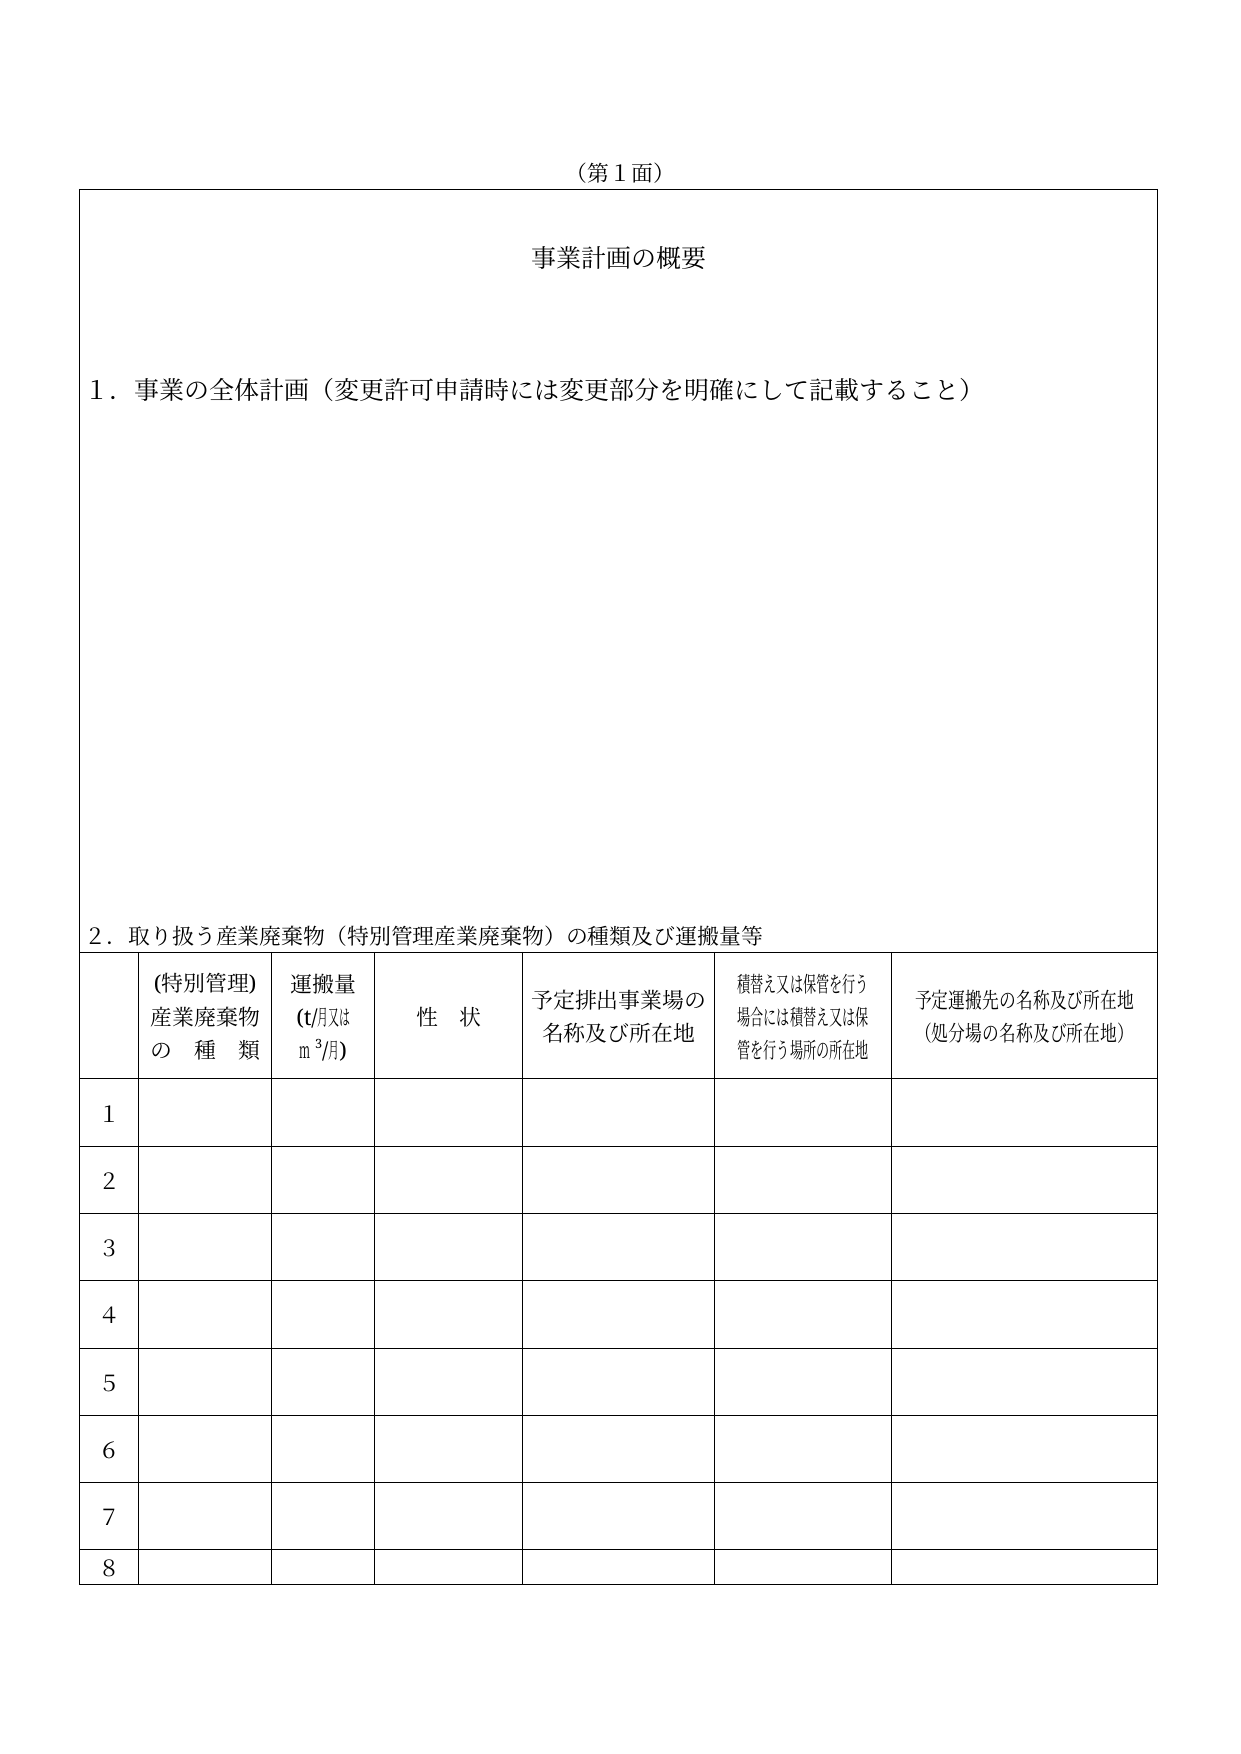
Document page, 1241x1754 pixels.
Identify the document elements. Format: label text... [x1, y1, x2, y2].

table_cell １ [80, 1079, 138, 1146]
table_cell [139, 1349, 271, 1415]
table_cell ３ [80, 1214, 138, 1280]
table_cell [375, 1079, 522, 1146]
table_cell [272, 1550, 374, 1583]
table_cell ５ [80, 1349, 138, 1415]
table_cell 運搬量 (t/月又は ｍ3/月) [272, 953, 374, 1078]
table_cell [715, 1147, 891, 1213]
table_cell [139, 1079, 271, 1146]
table_cell 予定排出事業場の名称及び所在地 [523, 953, 714, 1078]
table_cell [892, 1147, 1157, 1213]
table_cell [272, 1214, 374, 1280]
table_cell [715, 1349, 891, 1415]
table_cell [523, 1349, 714, 1415]
table_cell [715, 1079, 891, 1146]
table_cell [272, 1416, 374, 1482]
table_cell [272, 1349, 374, 1415]
table_cell [892, 1281, 1157, 1347]
table_cell [892, 1349, 1157, 1415]
table_cell [272, 1079, 374, 1146]
table_cell [375, 1416, 522, 1482]
table_cell [139, 1550, 271, 1583]
table_cell [523, 1550, 714, 1583]
table_cell [523, 1214, 714, 1280]
table_cell [272, 1281, 374, 1347]
table_cell [892, 1483, 1157, 1549]
table_cell [715, 1214, 891, 1280]
table_cell [272, 1147, 374, 1213]
table_cell [892, 1214, 1157, 1280]
table_cell [375, 1349, 522, 1415]
table_cell [715, 1281, 891, 1347]
table_cell [523, 1416, 714, 1482]
table_cell [139, 1147, 271, 1213]
table_cell ７ [80, 1483, 138, 1549]
table_cell ６ [80, 1416, 138, 1482]
table_cell [375, 1281, 522, 1347]
table_cell [715, 1483, 891, 1549]
table_cell [715, 1416, 891, 1482]
table_cell [375, 1147, 522, 1213]
text （第１面） [118, 156, 1122, 189]
table_cell [892, 1416, 1157, 1482]
table_cell [892, 1079, 1157, 1146]
table_cell [139, 1281, 271, 1347]
table_header 事業計画の概要 １．事業の全体計画（変更許可申請時には変更部分を明確にして記載すること） ２．取り扱う産業廃棄物（特別管理産業廃棄物）の種類及び運搬量等 [80, 190, 1157, 952]
table_cell [80, 953, 138, 1078]
table_cell [523, 1281, 714, 1347]
table_cell [715, 1550, 891, 1583]
table_cell [139, 1483, 271, 1549]
table_cell 予定運搬先の名称及び所在地 （処分場の名称及び所在地） [892, 953, 1157, 1078]
table_cell [375, 1214, 522, 1280]
table_cell (特別管理) 産業廃棄物 の 種 類 [139, 953, 271, 1078]
table_cell [139, 1214, 271, 1280]
table_cell ２ [80, 1147, 138, 1213]
table_cell 積替え又は保管を行う 場合には積替え又は保 管を行う場所の所在地 [715, 953, 891, 1078]
table_cell [523, 1483, 714, 1549]
table_cell [892, 1550, 1157, 1583]
table_cell [523, 1079, 714, 1146]
table_cell [375, 1483, 522, 1549]
table_cell 性 状 [375, 953, 522, 1078]
table_cell [272, 1483, 374, 1549]
table_cell [523, 1147, 714, 1213]
table_cell [139, 1416, 271, 1482]
table_cell ４ [80, 1281, 138, 1347]
table_cell [375, 1550, 522, 1583]
table_cell ８ [80, 1550, 138, 1583]
